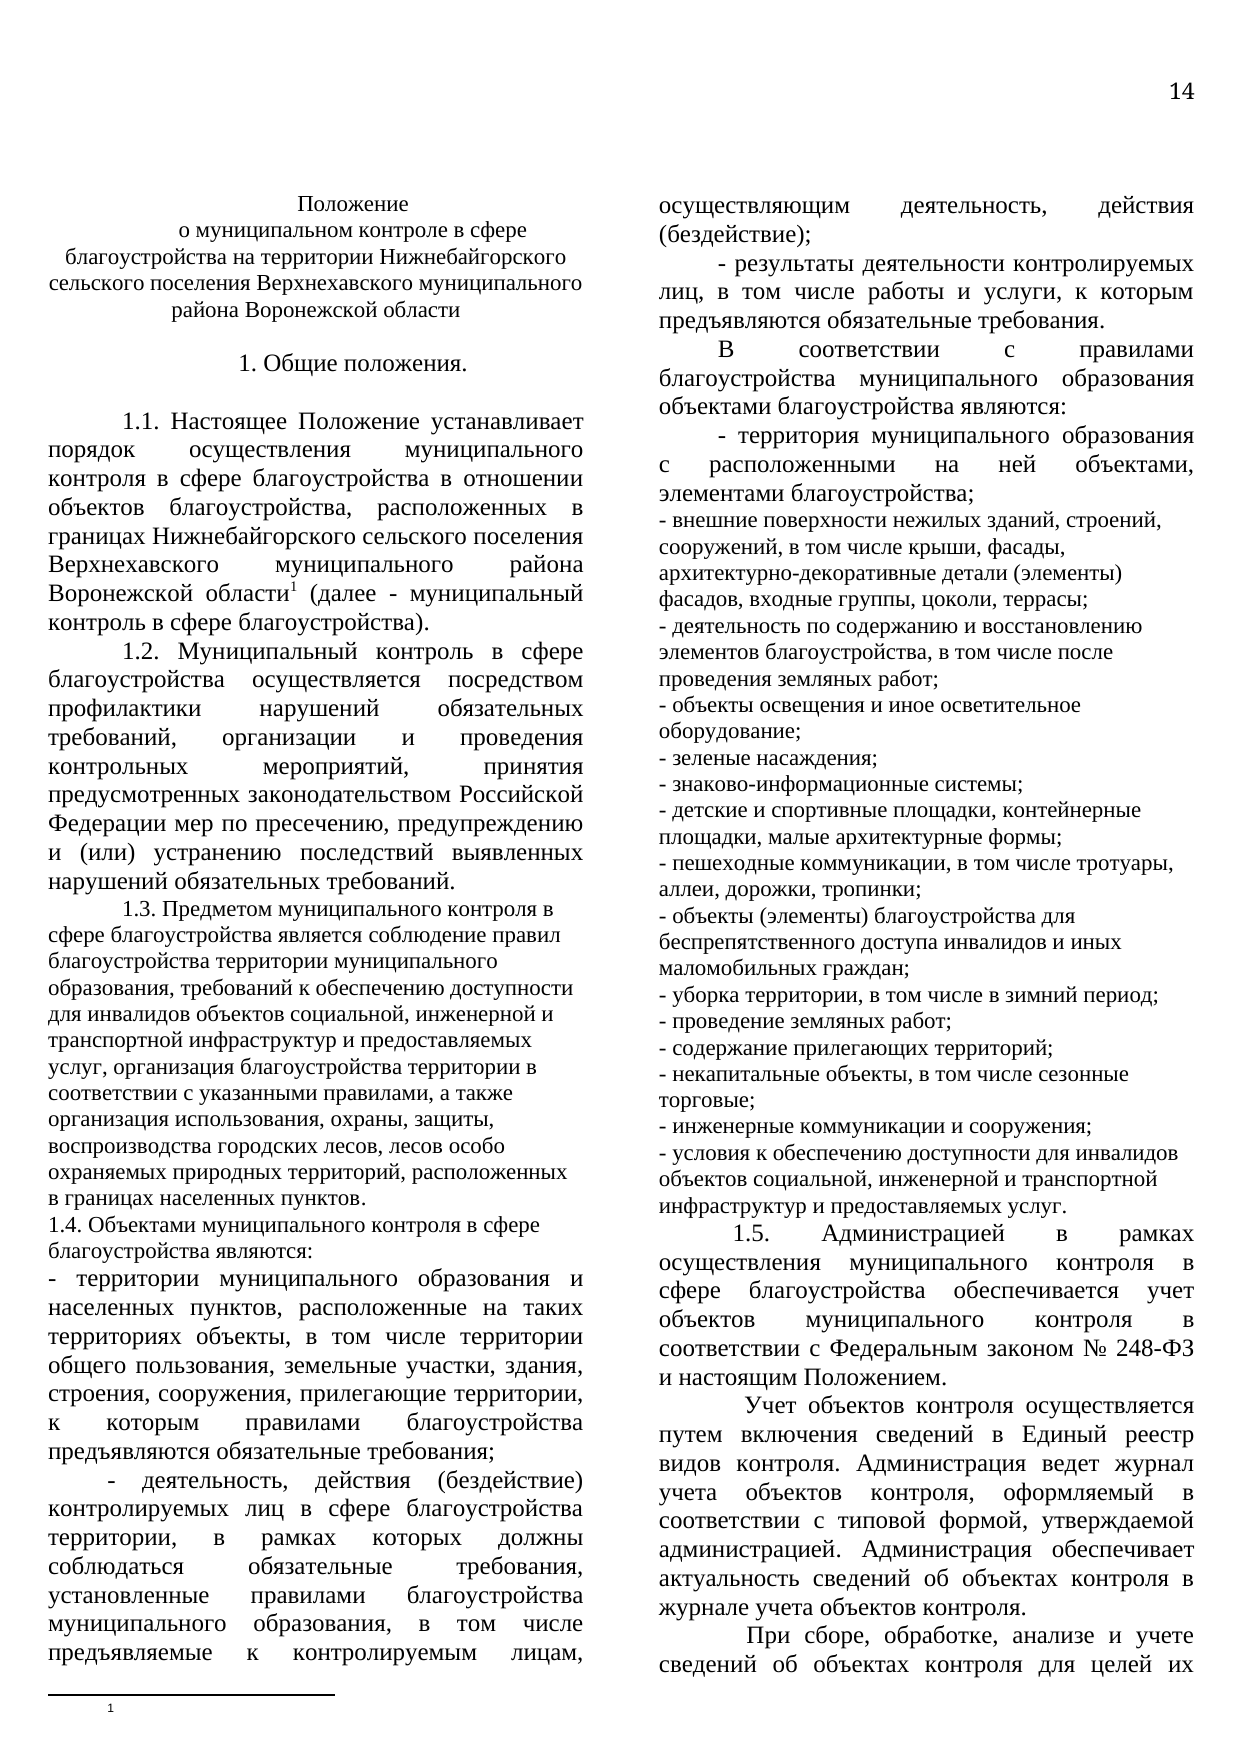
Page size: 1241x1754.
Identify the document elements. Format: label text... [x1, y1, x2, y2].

text о муниципальном контроле в сфере благоустройства на территории Нижнебайгорского сельского поселения Верхнехавского муниципального района Воронежской области [48, 217, 584, 322]
text 1.2. Муниципальный контроль в сфере благоустройства осуществляется посредством профилактики нарушений обязательных требований, организации и проведения контрольных мероприятий, принятия предусмотренных законодательством Российской Федерации мер по пресечению, предупреждению и (или) устранению последствий выявленных нарушений обязательных требований. [48, 636, 584, 894]
text Положение [48, 190, 584, 217]
text - объекты освещения и иное осветительное оборудование; [659, 691, 1194, 744]
text - территория муниципального образования с расположенными на ней объектами, элементами благоустройства; [659, 420, 1194, 506]
text - зеленые насаждения; [659, 744, 1194, 770]
text - некапитальные объекты, в том числе сезонные торговые; [659, 1060, 1194, 1113]
text 1.5. Администрацией в рамках осуществления муниципального контроля в сфере благоустройства обеспечивается учет объектов муниципального контроля в соответствии с Федеральным законом № 248-ФЗ и настоящим Положением. [659, 1218, 1194, 1391]
text - деятельность, действия (бездействие) контролируемых лиц в сфере благоустройства территории, в рамках которых должны соблюдаться обязательные требования, установленные правилами благоустройства муниципального образования, в том числе предъявляемые к контролируемым лицам, осуществляющим деятельность, действия (бездействие); [48, 1465, 584, 1666]
text - деятельность, действия (бездействие) контролируемых лиц в сфере благоустройства территории, в рамках которых должны соблюдаться обязательные требования, установленные правилами благоустройства муниципального образования, в том числе предъявляемые к контролируемым лицам, осуществляющим деятельность, действия (бездействие); [659, 190, 1194, 248]
text В соответствии с правилами благоустройства муниципального образования объектами благоустройства являются: [659, 334, 1194, 420]
text - содержание прилегающих территорий; [659, 1033, 1194, 1060]
text - знаково-информационные системы; [659, 770, 1194, 796]
text - инженерные коммуникации и сооружения; [659, 1113, 1194, 1139]
text 1.4. Объектами муниципального контроля в сфере благоустройства являются: [48, 1211, 584, 1263]
text - деятельность по содержанию и восстановлению элементов благоустройства, в том числе после проведения земляных работ; [659, 612, 1194, 691]
text 1.3. Предметом муниципального контроля в сфере благоустройства является соблюдение правил благоустройства территории муниципального образования, требований к обеспечению доступности для инвалидов объектов социальной, инженерной и транспортной инфраструктур и предоставляемых услуг, организация благоустройства территории в соответствии с указанными правилами, а также организация использования, охраны, защиты, воспроизводства городских лесов, лесов особо охраняемых природных территорий, расположенных в границах населенных пунктов. [48, 894, 584, 1211]
text - детские и спортивные площадки, контейнерные площадки, малые архитектурные формы; [659, 796, 1194, 849]
text - проведение земляных работ; [659, 1007, 1194, 1033]
list - территории муниципального образования и населенных пунктов, расположенные на таких территориях объекты, в том числе территории общего пользования, земельные участки, здания, строения, сооружения, прилегающие территории, к которым правилами благоустройства предъявляются обязательные требования; [48, 1263, 584, 1465]
text - объекты (элементы) благоустройства для беспрепятственного доступа инвалидов и иных маломобильных граждан; [659, 902, 1194, 981]
text 1.1. Настоящее Положение устанавливает порядок осуществления муниципального контроля в сфере благоустройства в отношении объектов благоустройства, расположенных в границах Нижнебайгорского сельского поселения Верхнехавского муниципального района Воронежской области (далее - муниципальный контроль в сфере благоустройства). [48, 406, 584, 636]
text - внешние поверхности нежилых зданий, строений, сооружений, в том числе крыши, фасады, архитектурно-декоративные детали (элементы) фасадов, входные группы, цоколи, террасы; [659, 506, 1194, 612]
text 1. Общие положения. [48, 348, 584, 377]
text - условия к обеспечению доступности для инвалидов объектов социальной, инженерной и транспортной инфраструктур и предоставляемых услуг. [659, 1139, 1194, 1218]
text - уборка территории, в том числе в зимний период; [659, 981, 1194, 1007]
text - результаты деятельности контролируемых лиц, в том числе работы и услуги, к которым предъявляются обязательные требования. [659, 248, 1194, 334]
text Учет объектов контроля осуществляется путем включения сведений в Единый реестр видов контроля. Администрация ведет журнал учета объектов контроля, оформляемый в соответствии с типовой формой, утверждаемой администрацией. Администрация обеспечивает актуальность сведений об объектах контроля в журнале учета объектов контроля. [659, 1391, 1194, 1621]
text - пешеходные коммуникации, в том числе тротуары, аллеи, дорожки, тропинки; [659, 849, 1194, 902]
